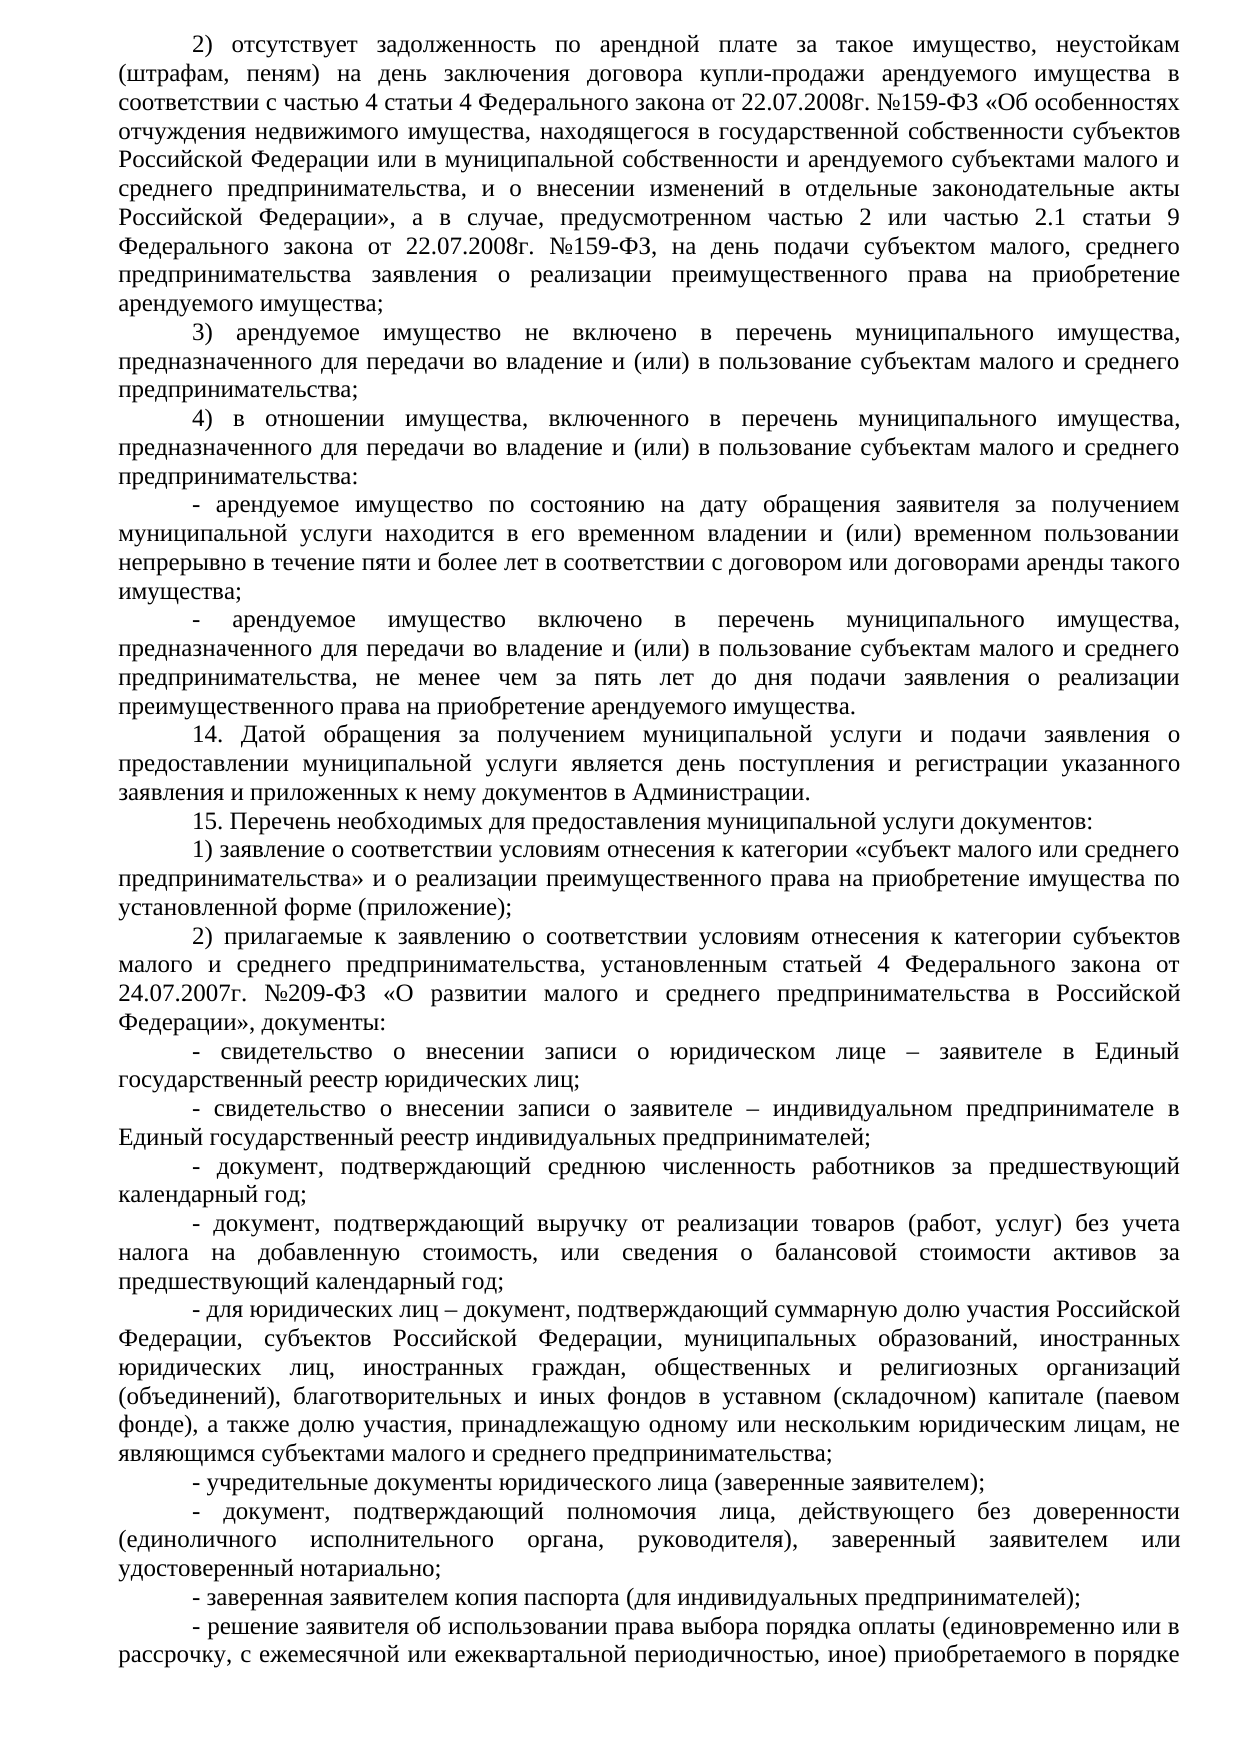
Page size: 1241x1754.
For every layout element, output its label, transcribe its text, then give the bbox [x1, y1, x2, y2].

text - документ, подтверждающий среднюю численность работников за предшествующий календарный год; [118, 1151, 1181, 1208]
text - заверенная заявителем копия паспорта (для индивидуальных предпринимателей); [118, 1582, 1181, 1611]
text - документ, подтверждающий полномочия лица, действующего без доверенности (единоличного исполнительного органа, руководителя), заверенный заявителем или удостоверенный нотариально; [118, 1496, 1181, 1582]
text - для юридических лиц – документ, подтверждающий суммарную долю участия Российской Федерации, субъектов Российской Федерации, муниципальных образований, иностранных юридических лиц, иностранных граждан, общественных и религиозных организаций (объединений), благотворительных и иных фондов в уставном (складочном) капитале (паевом фонде), а также долю участия, принадлежащую одному или нескольким юридическим лицам, не являющимся субъектами малого и среднего предпринимательства; [118, 1294, 1181, 1467]
text - учредительные документы юридического лица (заверенные заявителем); [118, 1467, 1181, 1496]
text - документ, подтверждающий выручку от реализации товаров (работ, услуг) без учета налога на добавленную стоимость, или сведения о балансовой стоимости активов за предшествующий календарный год; [118, 1208, 1181, 1294]
text - арендуемое имущество включено в перечень муниципального имущества, предназначенного для передачи во владение и (или) в пользование субъектам малого и среднего предпринимательства, не менее чем за пять лет до дня подачи заявления о реализации преимущественного права на приобретение арендуемого имущества. [118, 604, 1181, 719]
text - арендуемое имущество по состоянию на дату обращения заявителя за получением муниципальной услуги находится в его временном владении и (или) временном пользовании непрерывно в течение пяти и более лет в соответствии с договором или договорами аренды такого имущества; [118, 489, 1181, 604]
text 15. Перечень необходимых для предоставления муниципальной услуги документов: [118, 806, 1181, 834]
text 1) заявление о соответствии условиям отнесения к категории «субъект малого или среднего предпринимательства» и о реализации преимущественного права на приобретение имущества по установленной форме (приложение); [118, 834, 1181, 921]
text 3) арендуемое имущество не включено в перечень муниципального имущества, предназначенного для передачи во владение и (или) в пользование субъектам малого и среднего предпринимательства; [118, 317, 1181, 403]
text 4) в отношении имущества, включенного в перечень муниципального имущества, предназначенного для передачи во владение и (или) в пользование субъектам малого и среднего предпринимательства: [118, 403, 1181, 489]
text - свидетельство о внесении записи о заявителе – индивидуальном предпринимателе в Единый государственный реестр индивидуальных предпринимателей; [118, 1093, 1181, 1151]
text 14. Датой обращения за получением муниципальной услуги и подачи заявления о предоставлении муниципальной услуги является день поступления и регистрации указанного заявления и приложенных к нему документов в Администрации. [118, 719, 1181, 806]
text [118, 1611, 1181, 1668]
text 2) прилагаемые к заявлению о соответствии условиям отнесения к категории субъектов малого и среднего предпринимательства, установленным статьей 4 Федерального закона от 24.07.2007г. №209-ФЗ «О развитии малого и среднего предпринимательства в Российской Федерации», документы: [118, 921, 1181, 1036]
text 2) отсутствует задолженность по арендной плате за такое имущество, неустойкам (штрафам, пеням) на день заключения договора купли-продажи арендуемого имущества в соответствии с частью 4 статьи 4 Федерального закона от 22.07.2008г. №159-ФЗ «Об особенностях отчуждения недвижимого имущества, находящегося в государственной собственности субъектов Российской Федерации или в муниципальной собственности и арендуемого субъектами малого и среднего предпринимательства, и о внесении изменений в отдельные законодательные акты Российской Федерации», а в случае, предусмотренном частью 2 или частью 2.1 статьи 9 Федерального закона от 22.07.2008г. №159-ФЗ, на день подачи субъектом малого, среднего предпринимательства заявления о реализации преимущественного права на приобретение арендуемого имущества; [118, 29, 1181, 317]
text - свидетельство о внесении записи о юридическом лице – заявителе в Единый государственный реестр юридических лиц; [118, 1036, 1181, 1093]
